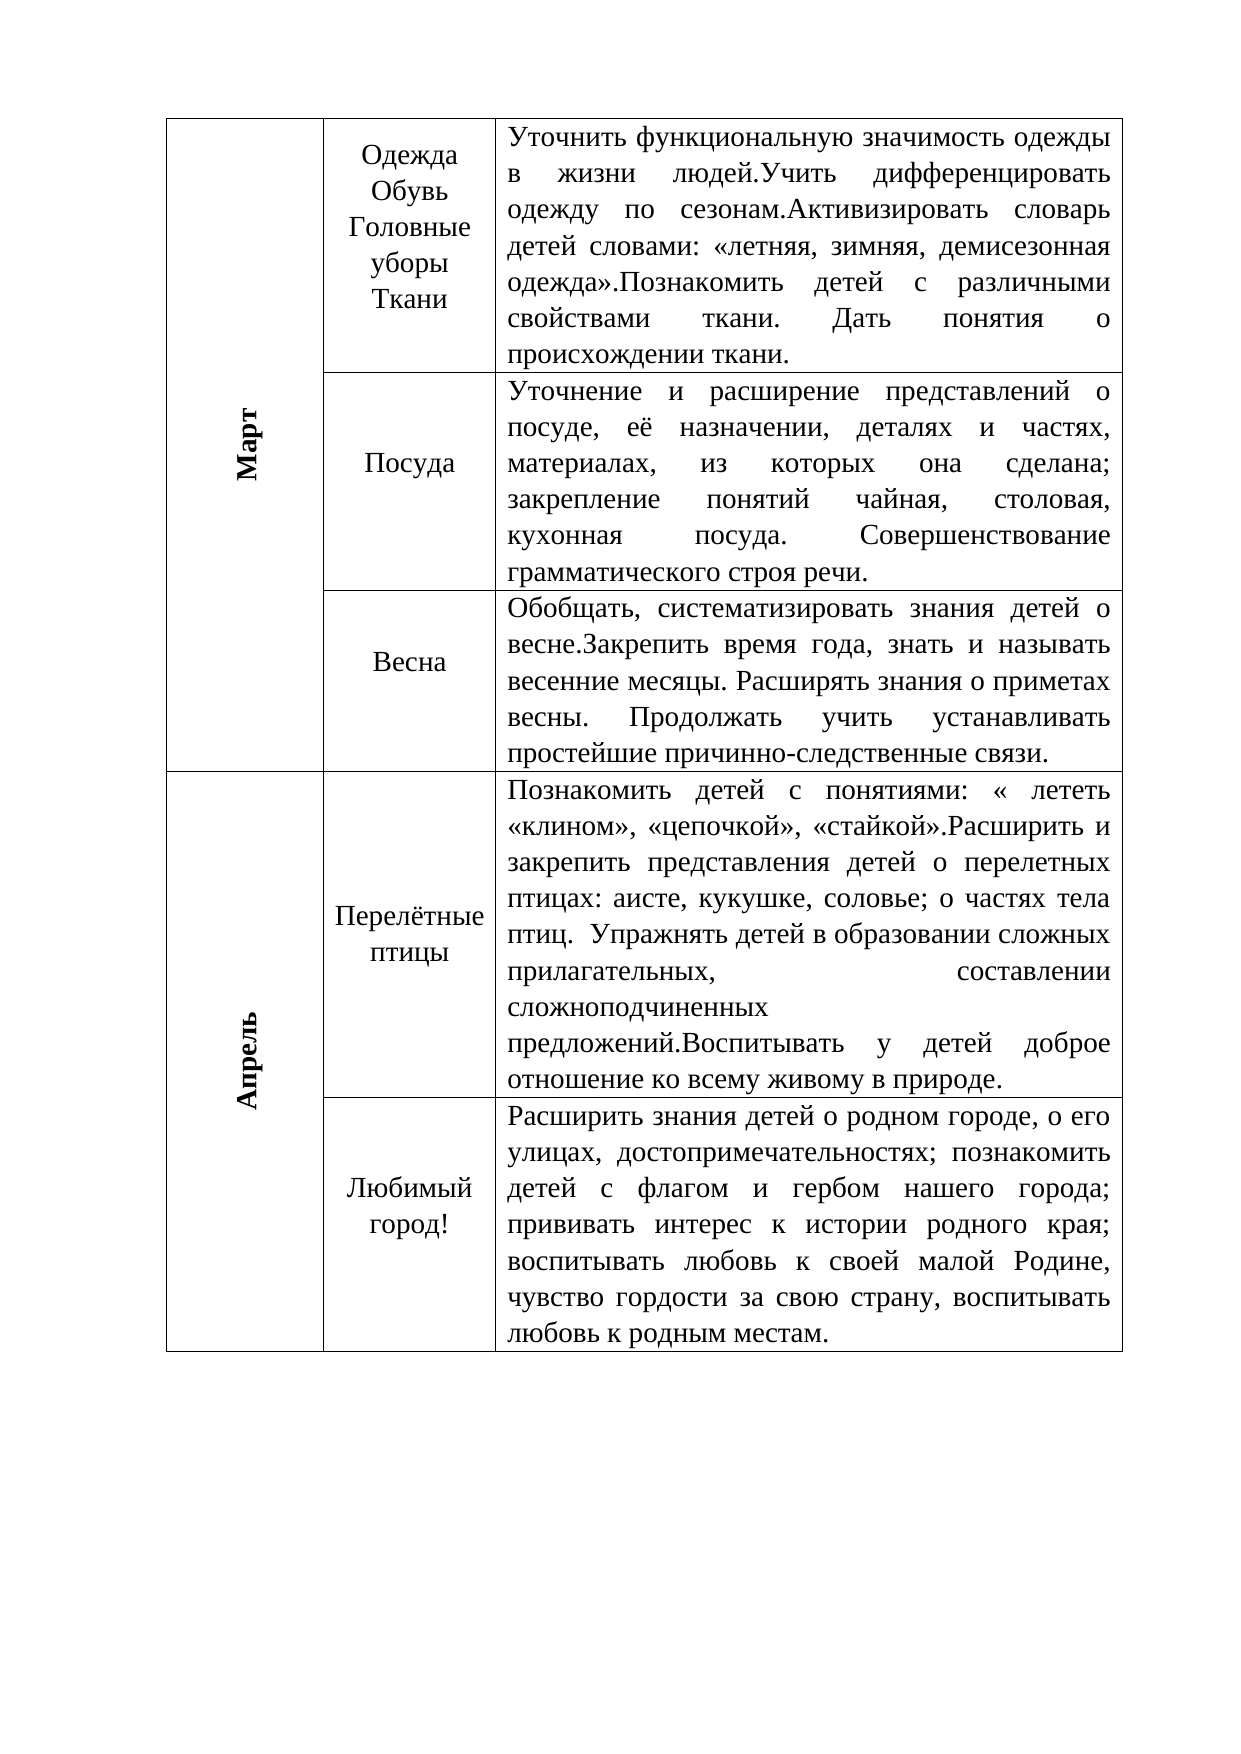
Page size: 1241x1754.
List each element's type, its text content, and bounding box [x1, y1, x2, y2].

table_cell Расширить знания детей о родном городе, о его улицах, достопримечательностях; познакомить детей с флагом и гербом нашего города; прививать интерес к истории родного края; воспитывать любовь к своей малой Родине, чувство гордости за свою страну, воспитывать любовь к родным местам. [496, 1098, 1122, 1351]
table_cell Перелётные птицы [324, 772, 495, 1097]
table_cell Познакомить детей с понятиями: « лететь «клином», «цепочкой», «стайкой».Расширить и закрепить представления детей о перелетных птицах: аисте, кукушке, соловье; о частях тела птиц. Упражнять детей в образовании сложных прилагательных, составлении сложноподчиненных предложений.Воспитывать у детей доброе отношение ко всему живому в природе. [496, 772, 1122, 1097]
table_cell Обобщать, систематизировать знания детей о весне.Закрепить время года, знать и называть весенние месяцы. Расширять знания о приметах весны. Продолжать учить устанавливать простейшие причинно-следственные связи. [496, 591, 1122, 771]
table_cell Весна [324, 591, 495, 771]
table_cell Одежда Обувь Головные уборы Ткани [324, 119, 495, 372]
table_cell Посуда [324, 373, 495, 589]
table_cell Уточнить функциональную значимость одежды в жизни людей.Учить дифференцировать одежду по сезонам.Активизировать словарь детей словами: «летняя, зимняя, демисезонная одежда».Познакомить детей с различными свойствами ткани. Дать понятия о происхождении ткани. [496, 119, 1122, 372]
table_cell Уточнение и расширение представлений о посуде, её назначении, деталях и частях, материалах, из которых она сделана; закрепление понятий чайная, столовая, кухонная посуда. Совершенствование грамматического строя речи. [496, 373, 1122, 589]
table_cell Любимый город! [324, 1098, 495, 1351]
table_cell Март [167, 119, 323, 771]
table_cell Апрель [167, 772, 323, 1351]
